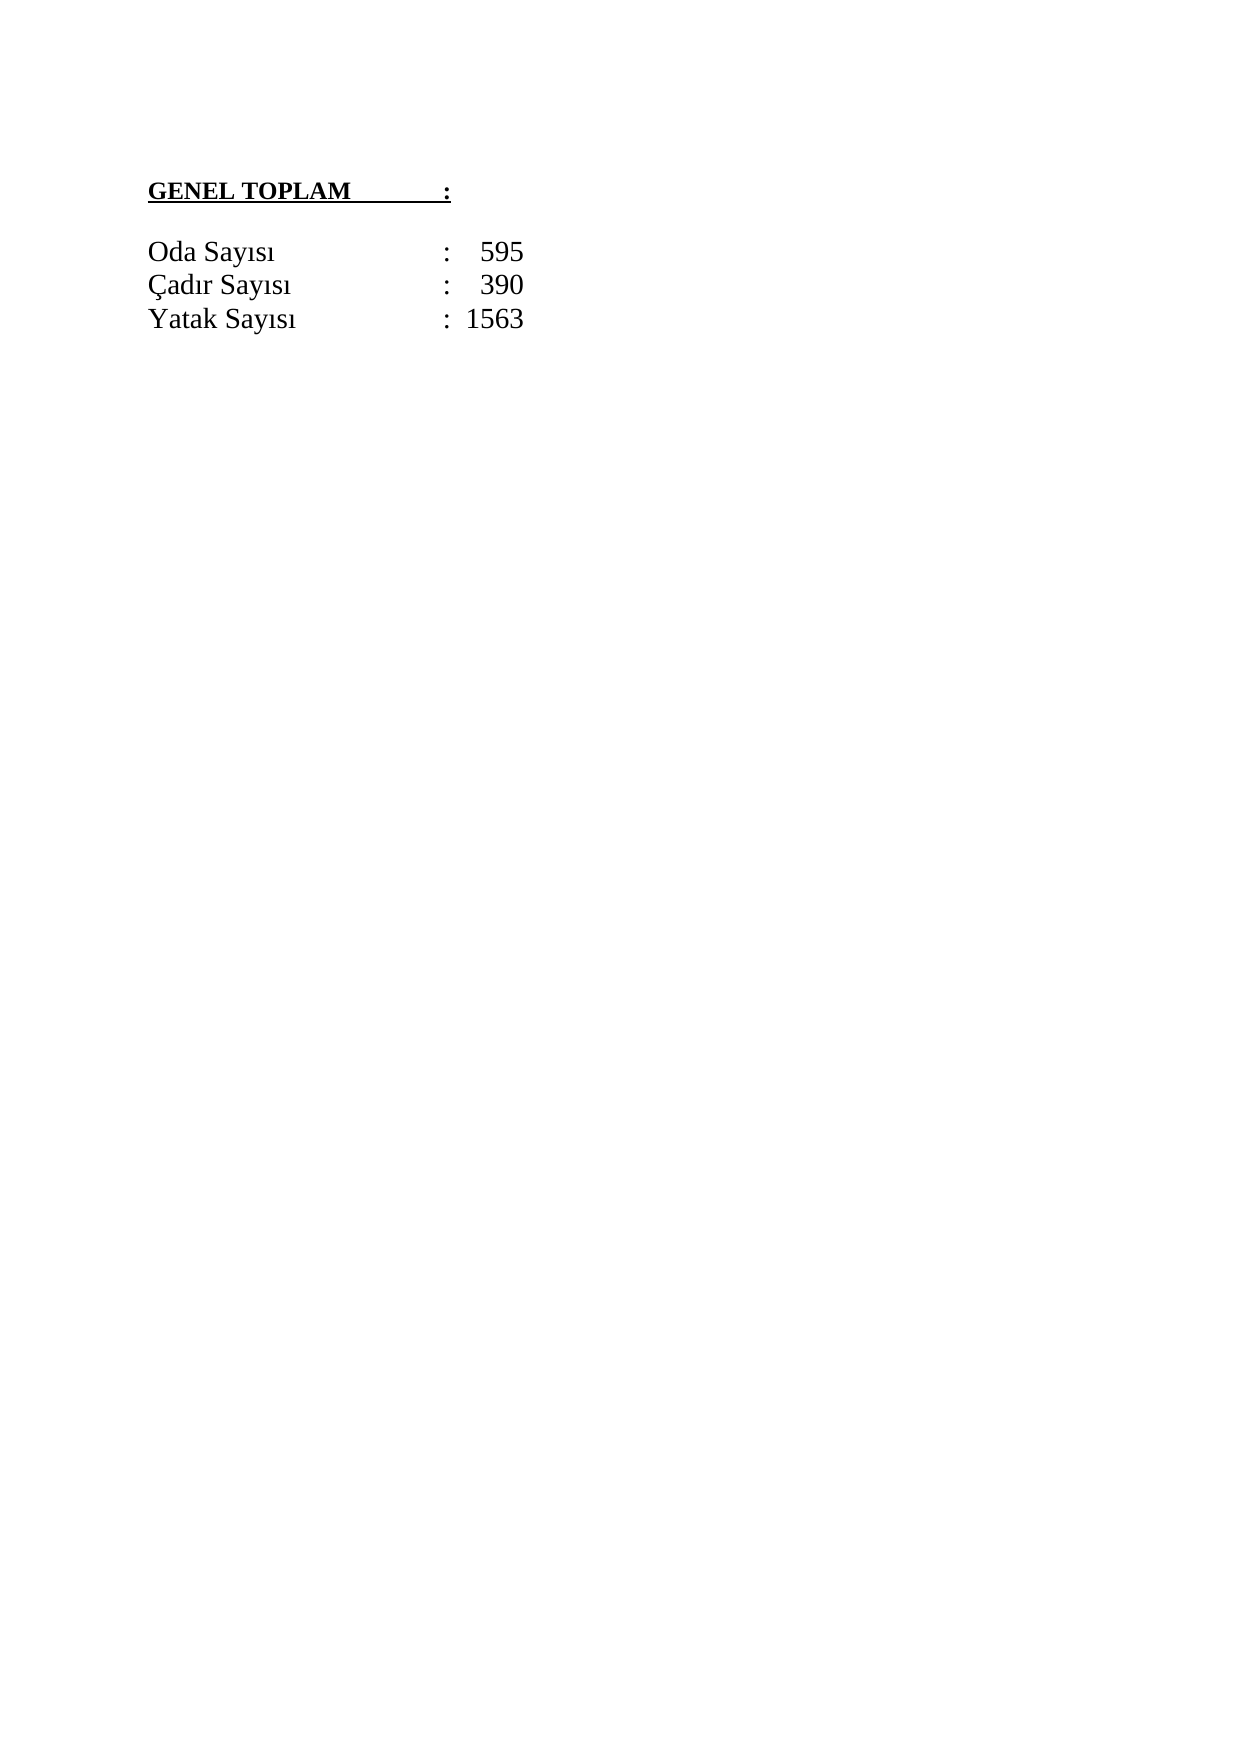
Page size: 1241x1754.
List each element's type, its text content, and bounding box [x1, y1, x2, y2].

text Yatak Sayısı : 1563 [148, 301, 1107, 334]
text Çadır Sayısı : 390 [148, 267, 1107, 301]
text GENEL TOPLAM : [148, 176, 1107, 205]
text Oda Sayısı : 595 [148, 234, 1107, 267]
